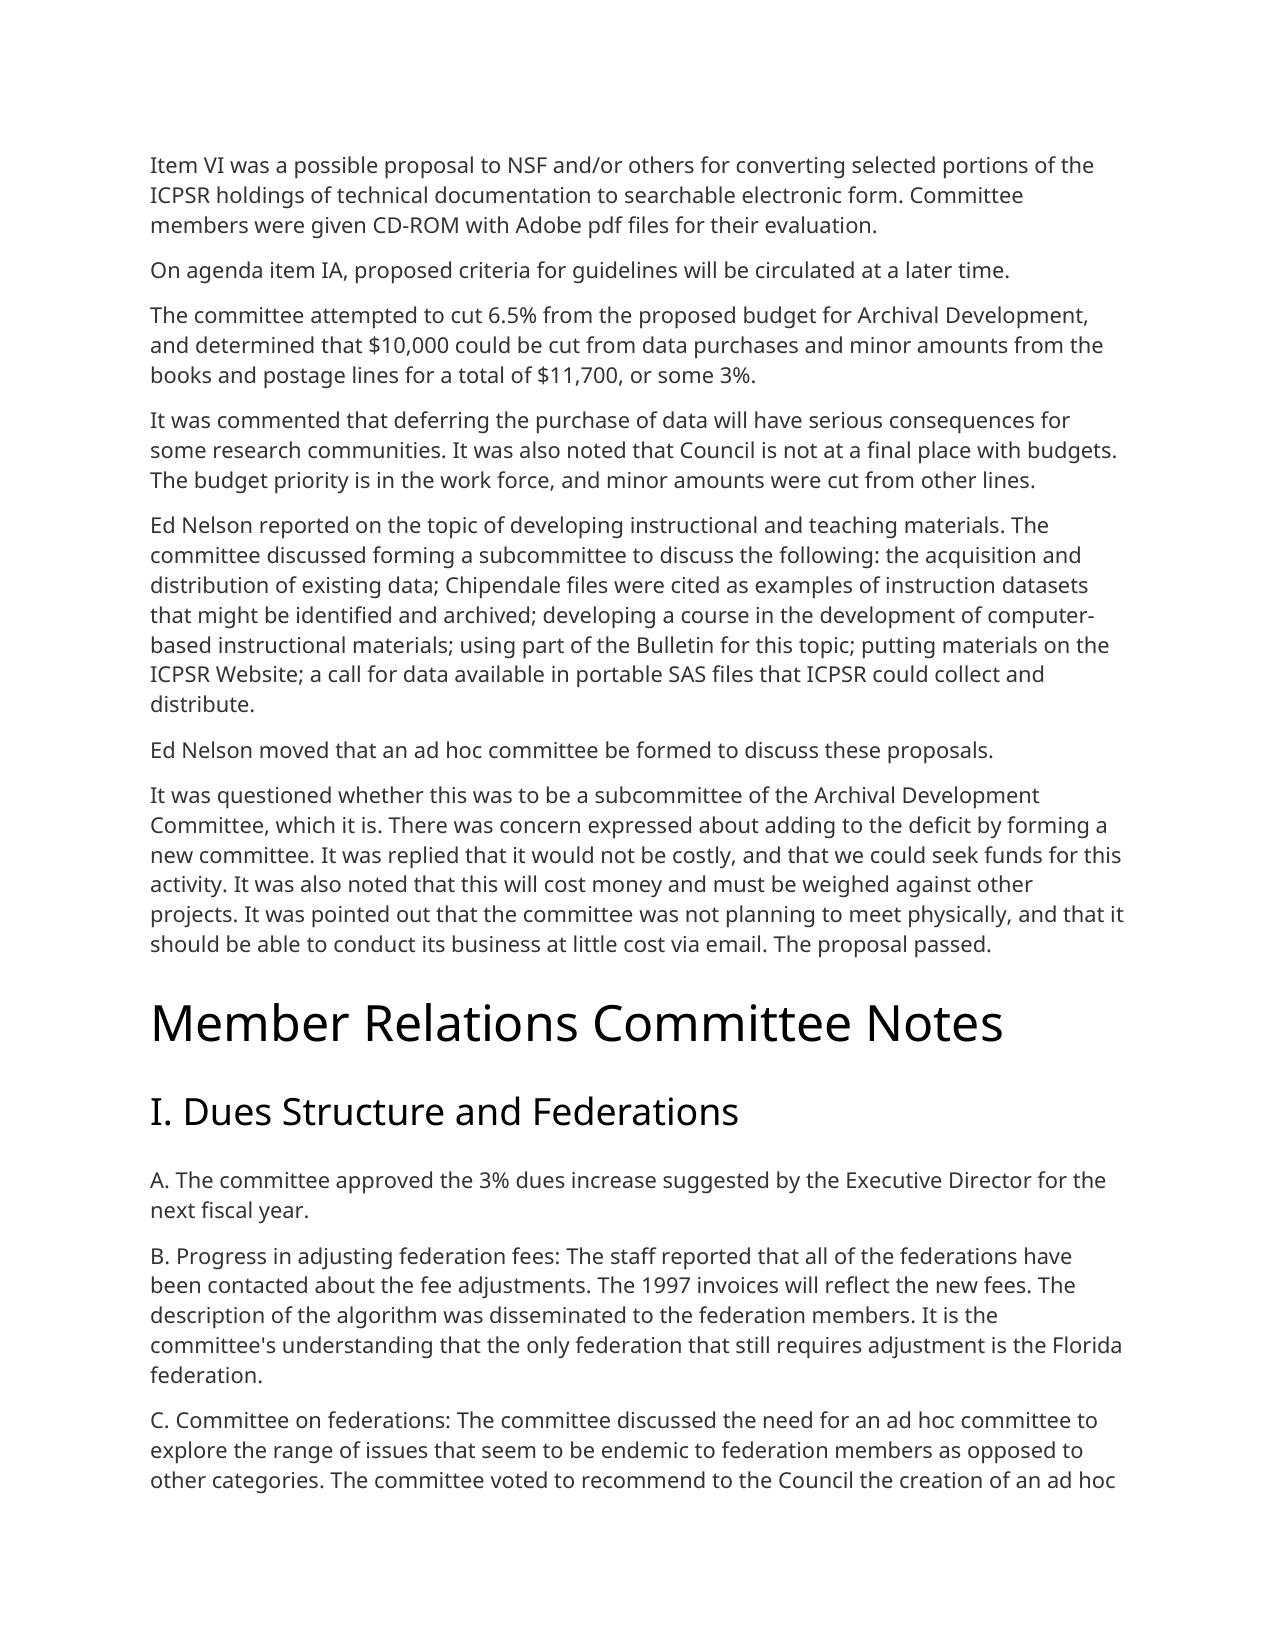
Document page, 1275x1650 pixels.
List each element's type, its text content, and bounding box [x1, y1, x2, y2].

text B. Progress in adjusting federation fees: The staff reported that all of the federations have been contacted about the fee adjustments. The 1997 invoices will reflect the new fees. The description of the algorithm was disseminated to the federation members. It is the committee's understanding that the only federation that still requires adjustment is the Florida federation. [150, 1241, 1125, 1389]
text It was questioned whether this was to be a subcommittee of the Archival Development Committee, which it is. There was concern expressed about adding to the deficit by forming a new committee. It was replied that it would not be costly, and that we could seek funds for this activity. It was also noted that this will cost money and must be weighed against other projects. It was pointed out that the committee was not planning to meet physically, and that it should be able to conduct its business at little cost via email. The proposal passed. [150, 780, 1125, 959]
text The committee attempted to cut 6.5% from the proposed budget for Archival Development, and determined that $10,000 could be cut from data purchases and minor amounts from the books and postage lines for a total of $11,700, or some 3%. [150, 300, 1125, 390]
text It was commented that deferring the purchase of data will have serious consequences for some research communities. It was also noted that Council is not at a final place with budgets. The budget priority is in the work force, and minor amounts were cut from other lines. [150, 405, 1125, 495]
subtitle Member Relations Committee Notes [150, 988, 1125, 1056]
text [150, 1405, 1125, 1494]
text Item VI was a possible proposal to NSF and/or others for converting selected portions of the ICPSR holdings of technical documentation to searchable electronic form. Committee members were given CD-ROM with Adobe pdf files for their evaluation. [150, 150, 1125, 239]
text Ed Nelson reported on the topic of developing instructional and teaching materials. The committee discussed forming a subcommittee to discuss the following: the acquisition and distribution of existing data; Chipendale files were cited as examples of instruction datasets that might be identified and archived; developing a course in the development of computer-based instructional materials; using part of the Bulletin for this topic; putting materials on the ICPSR Website; a call for data available in portable SAS files that ICPSR could collect and distribute. [150, 510, 1125, 719]
text I. Dues Structure and Federations [150, 1085, 1125, 1136]
text Ed Nelson moved that an ad hoc committee be formed to discuss these proposals. [150, 734, 1125, 764]
text A. The committee approved the 3% dues increase suggested by the Executive Director for the next fiscal year. [150, 1165, 1125, 1225]
text On agenda item IA, proposed criteria for guidelines will be circulated at a later time. [150, 255, 1125, 285]
